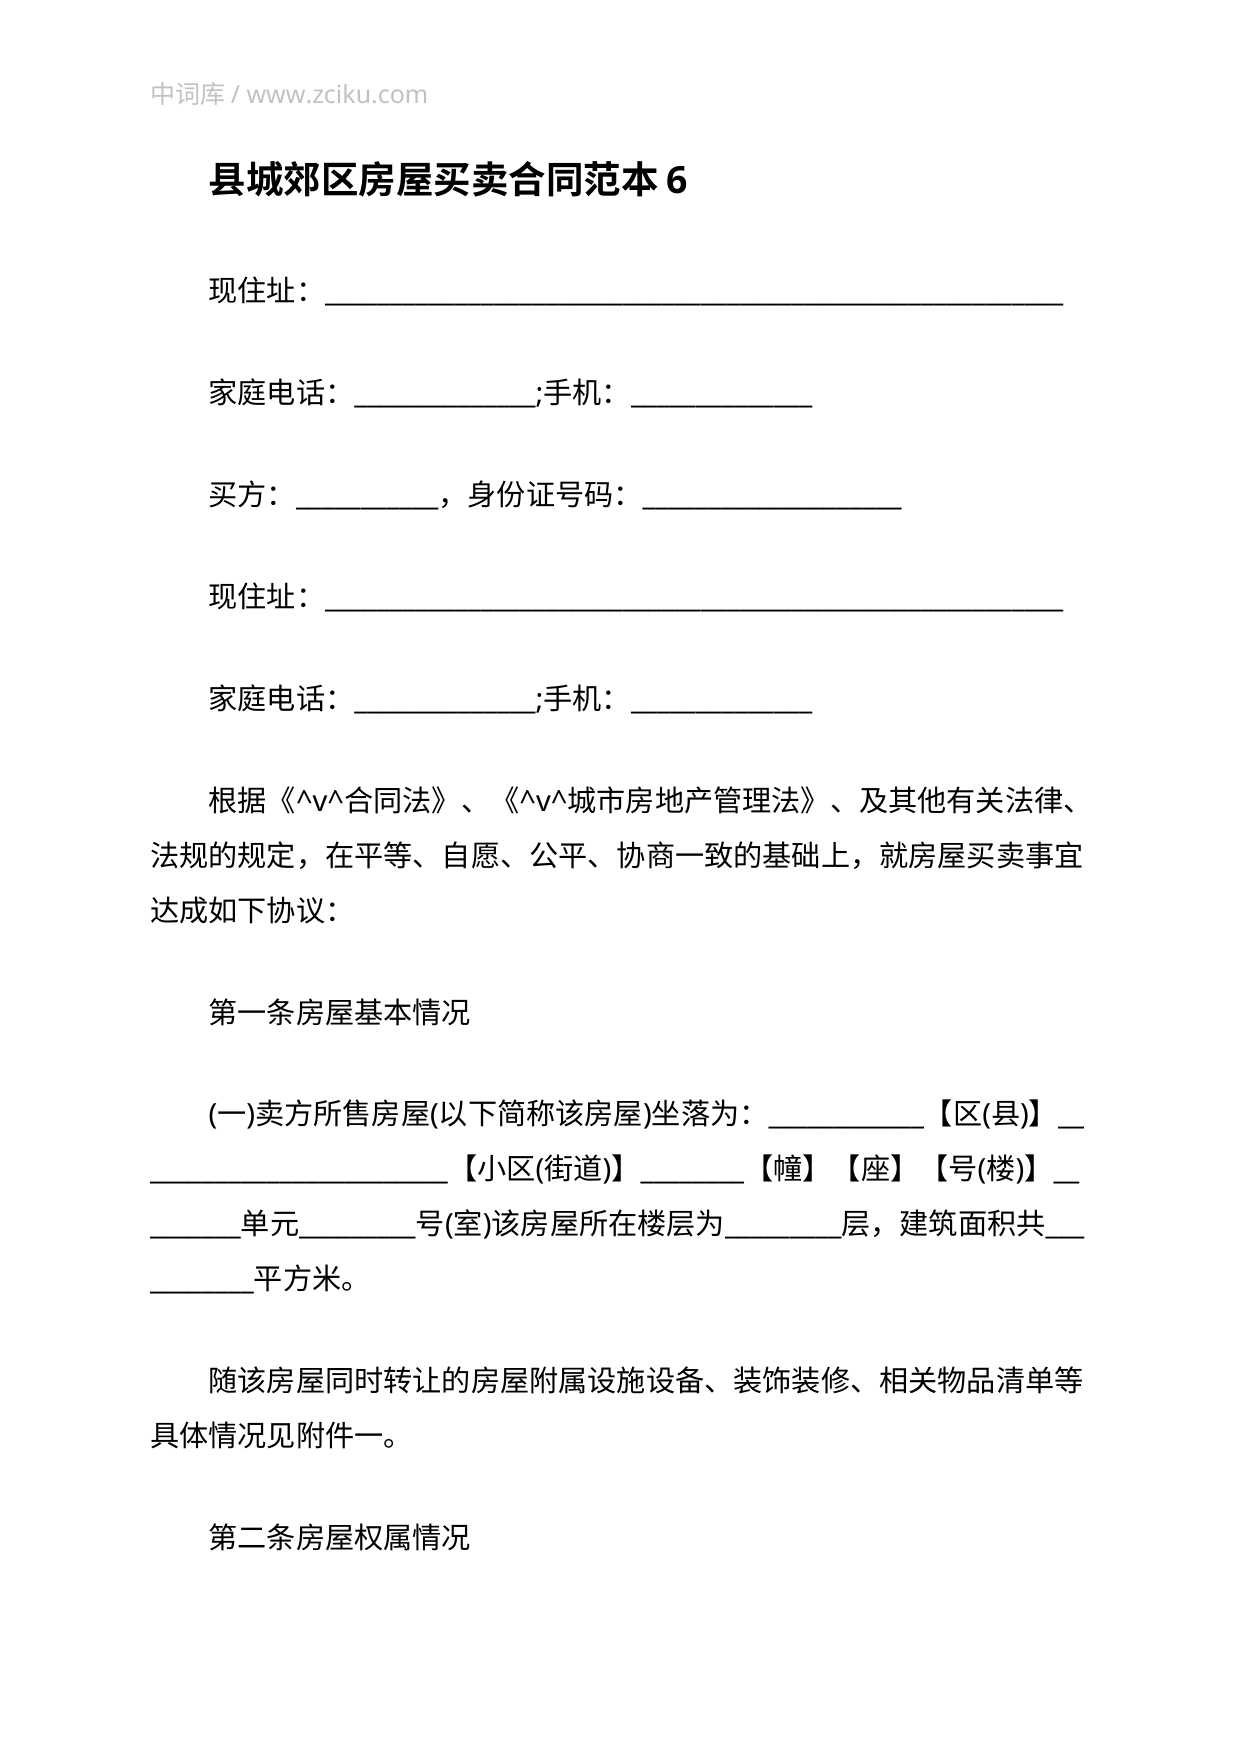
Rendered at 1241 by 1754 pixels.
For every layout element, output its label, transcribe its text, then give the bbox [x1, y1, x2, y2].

text 第二条房屋权属情况 [150, 1514, 1090, 1557]
text 家庭电话：______________;手机：______________ [150, 676, 1090, 718]
text 现住址：_________________________________________________________ [150, 268, 1090, 310]
text 第一条房屋基本情况 [150, 989, 1090, 1031]
text 买方：___________，身份证号码：____________________ [150, 472, 1090, 514]
text 随该房屋同时转让的房屋附属设施设备、装饰装修、相关物品清单等具体情况见附件一。 [150, 1358, 1090, 1455]
text 根据《^v^合同法》、《^v^城市房地产管理法》、及其他有关法律、法规的规定，在平等、自愿、公平、协商一致的基础上，就房屋买卖事宜达成如下协议： [150, 777, 1090, 930]
text (一)卖方所售房屋(以下简称该房屋)坐落为：____________【区(县)】_________________________【小区(街道)】________【幢】【座】【号(楼)】_________单元_________号(室)该房屋所在楼层为_________层，建筑面积共___________平方米。 [150, 1091, 1090, 1298]
text 现住址：_________________________________________________________ [150, 573, 1090, 616]
text 家庭电话：______________;手机：______________ [150, 369, 1090, 412]
text 县城郊区房屋买卖合同范本6 [150, 150, 1090, 204]
